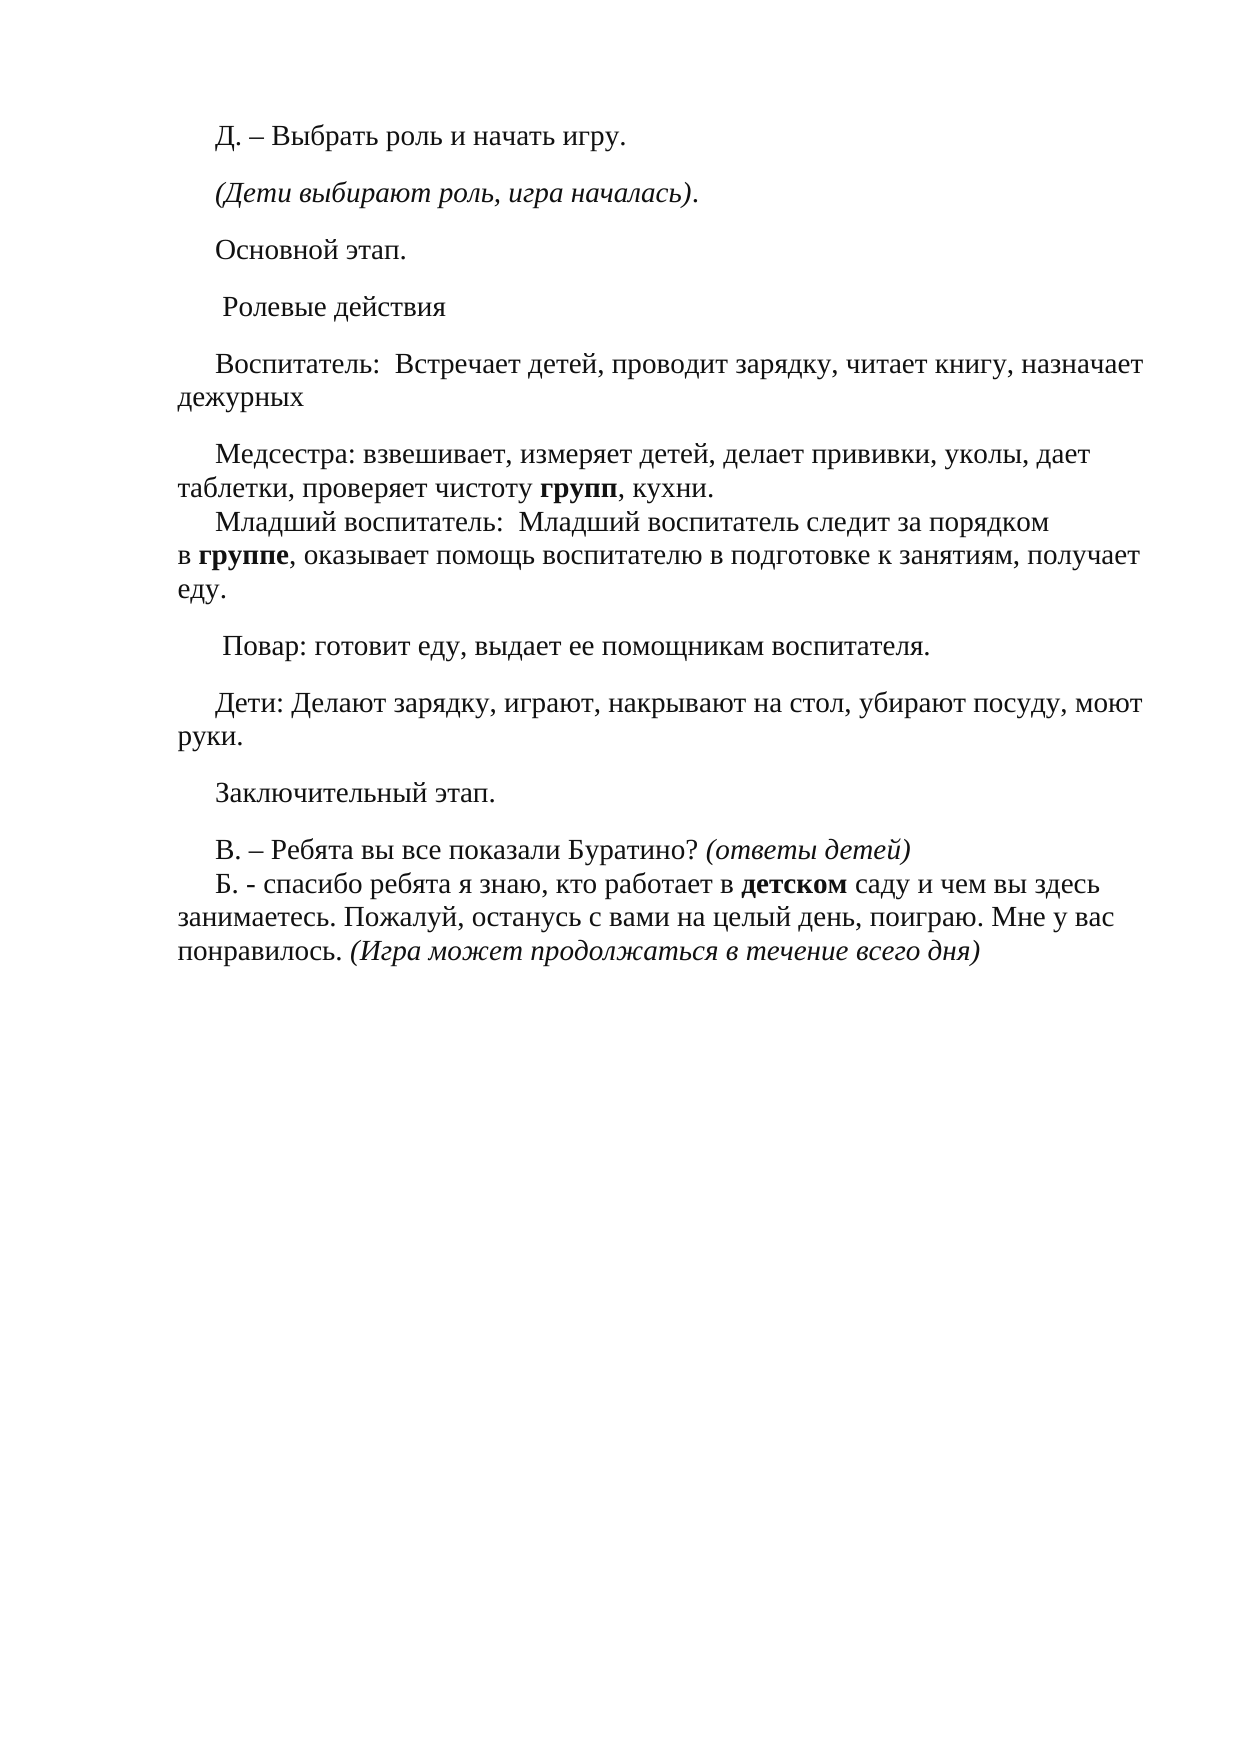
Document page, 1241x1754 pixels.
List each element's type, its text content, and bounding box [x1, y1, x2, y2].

text Дети: Делают зарядку, играют, накрывают на стол, убирают посуду, моют руки. [177, 685, 1152, 752]
text В. – Ребята вы все показали Буратино? (ответы детей) [177, 832, 1152, 866]
text Б. - спасибо ребята я знаю, кто работает в детском саду и чем вы здесь занимаетесь. Пожалуй, останусь с вами на целый день, поиграю. Мне у вас понравилось. (Игра может продолжаться в течение всего дня) [177, 866, 1152, 966]
text Младший воспитатель: Младший воспитатель следит за порядком в группе, оказывает помощь воспитателю в подготовке к занятиям, получает еду. [177, 504, 1152, 604]
text Воспитатель: Встречает детей, проводит зарядку, читает книгу, назначает дежурных [177, 346, 1152, 413]
text Основной этап. [177, 232, 1152, 266]
text Ролевые действия [177, 289, 1152, 323]
text Медсестра: взвешивает, измеряет детей, делает прививки, уколы, дает таблетки, проверяет чистоту групп, кухни. [177, 437, 1152, 504]
text Заключительный этап. [177, 775, 1152, 809]
text (Дети выбирают роль, игра началась). [177, 175, 1152, 209]
text Повар: готовит еду, выдает ее помощникам воспитателя. [177, 628, 1152, 661]
text Д. – Выбрать роль и начать игру. [177, 118, 1152, 152]
